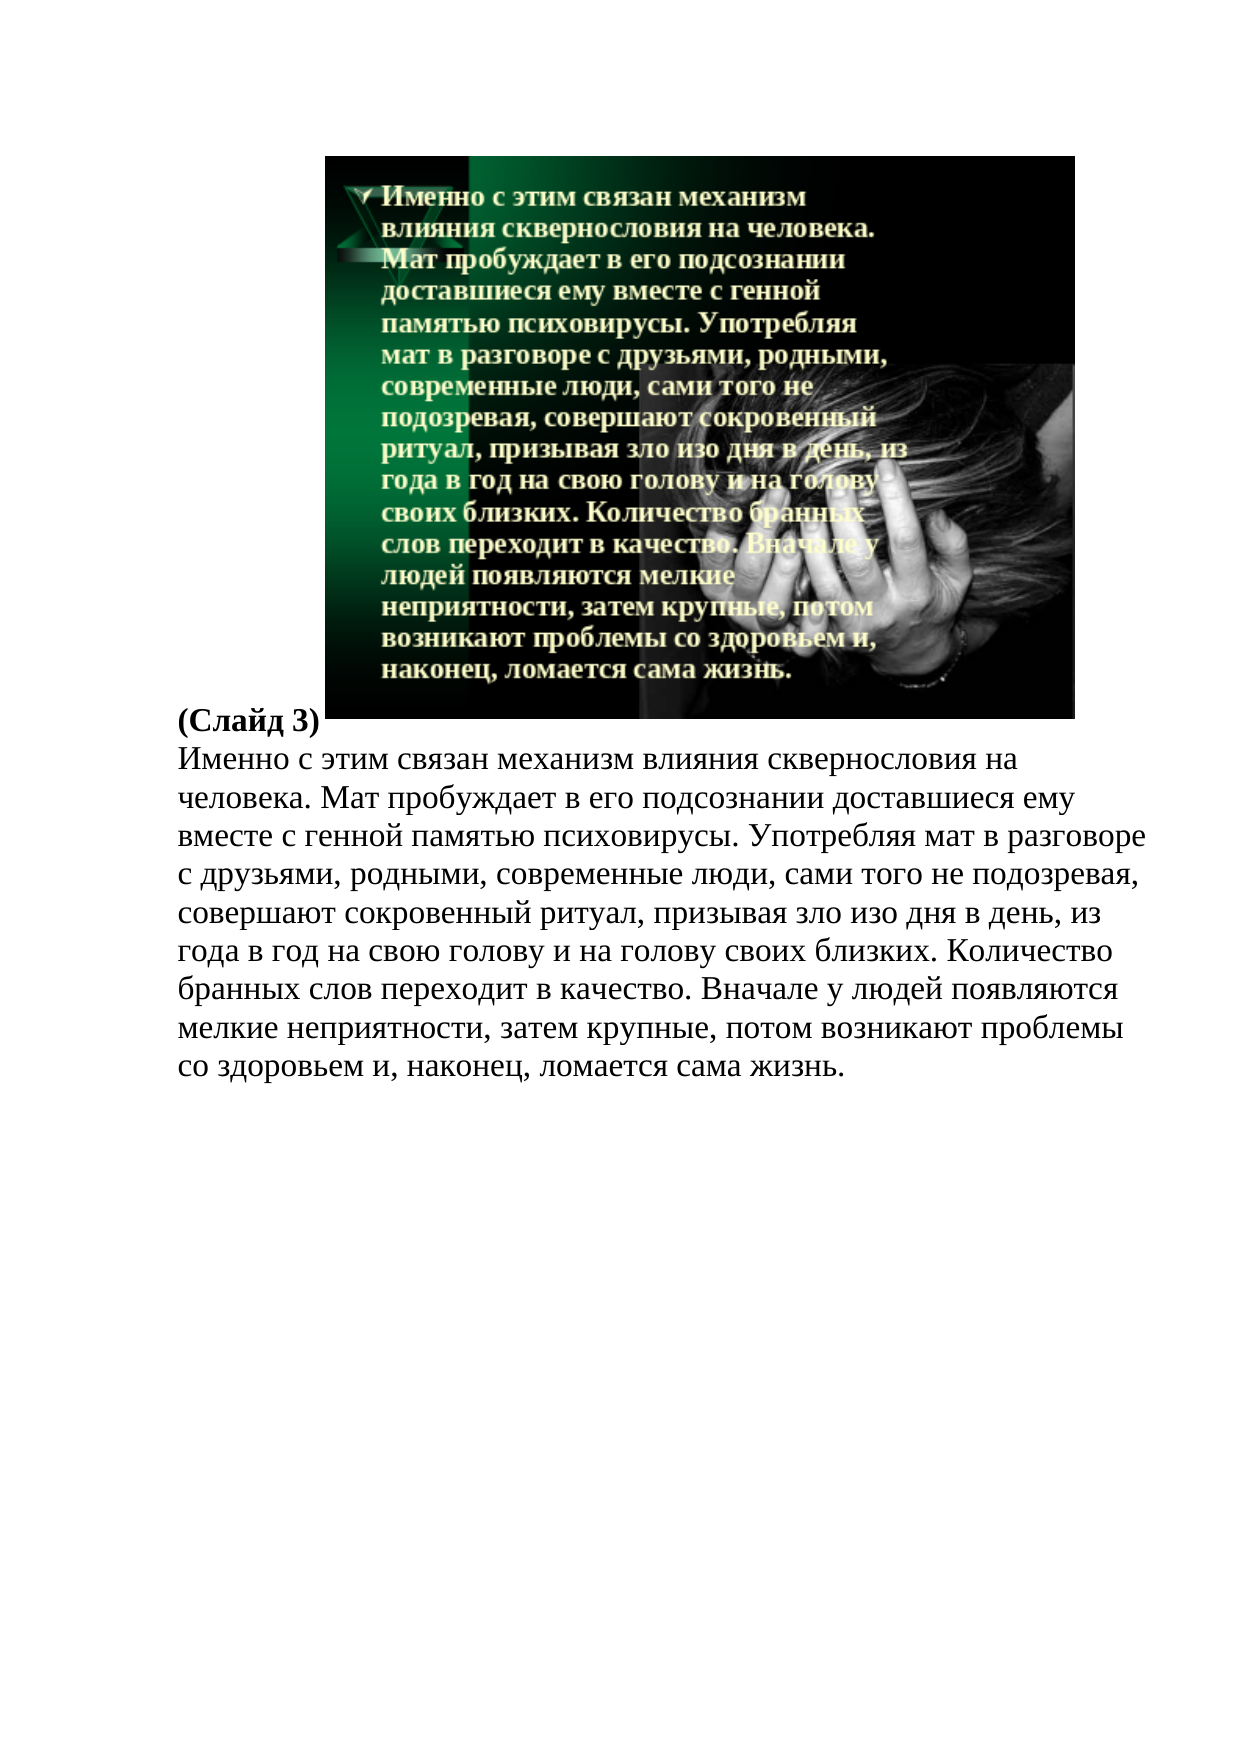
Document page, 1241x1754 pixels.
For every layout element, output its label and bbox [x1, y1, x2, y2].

text [177, 118, 1152, 1122]
